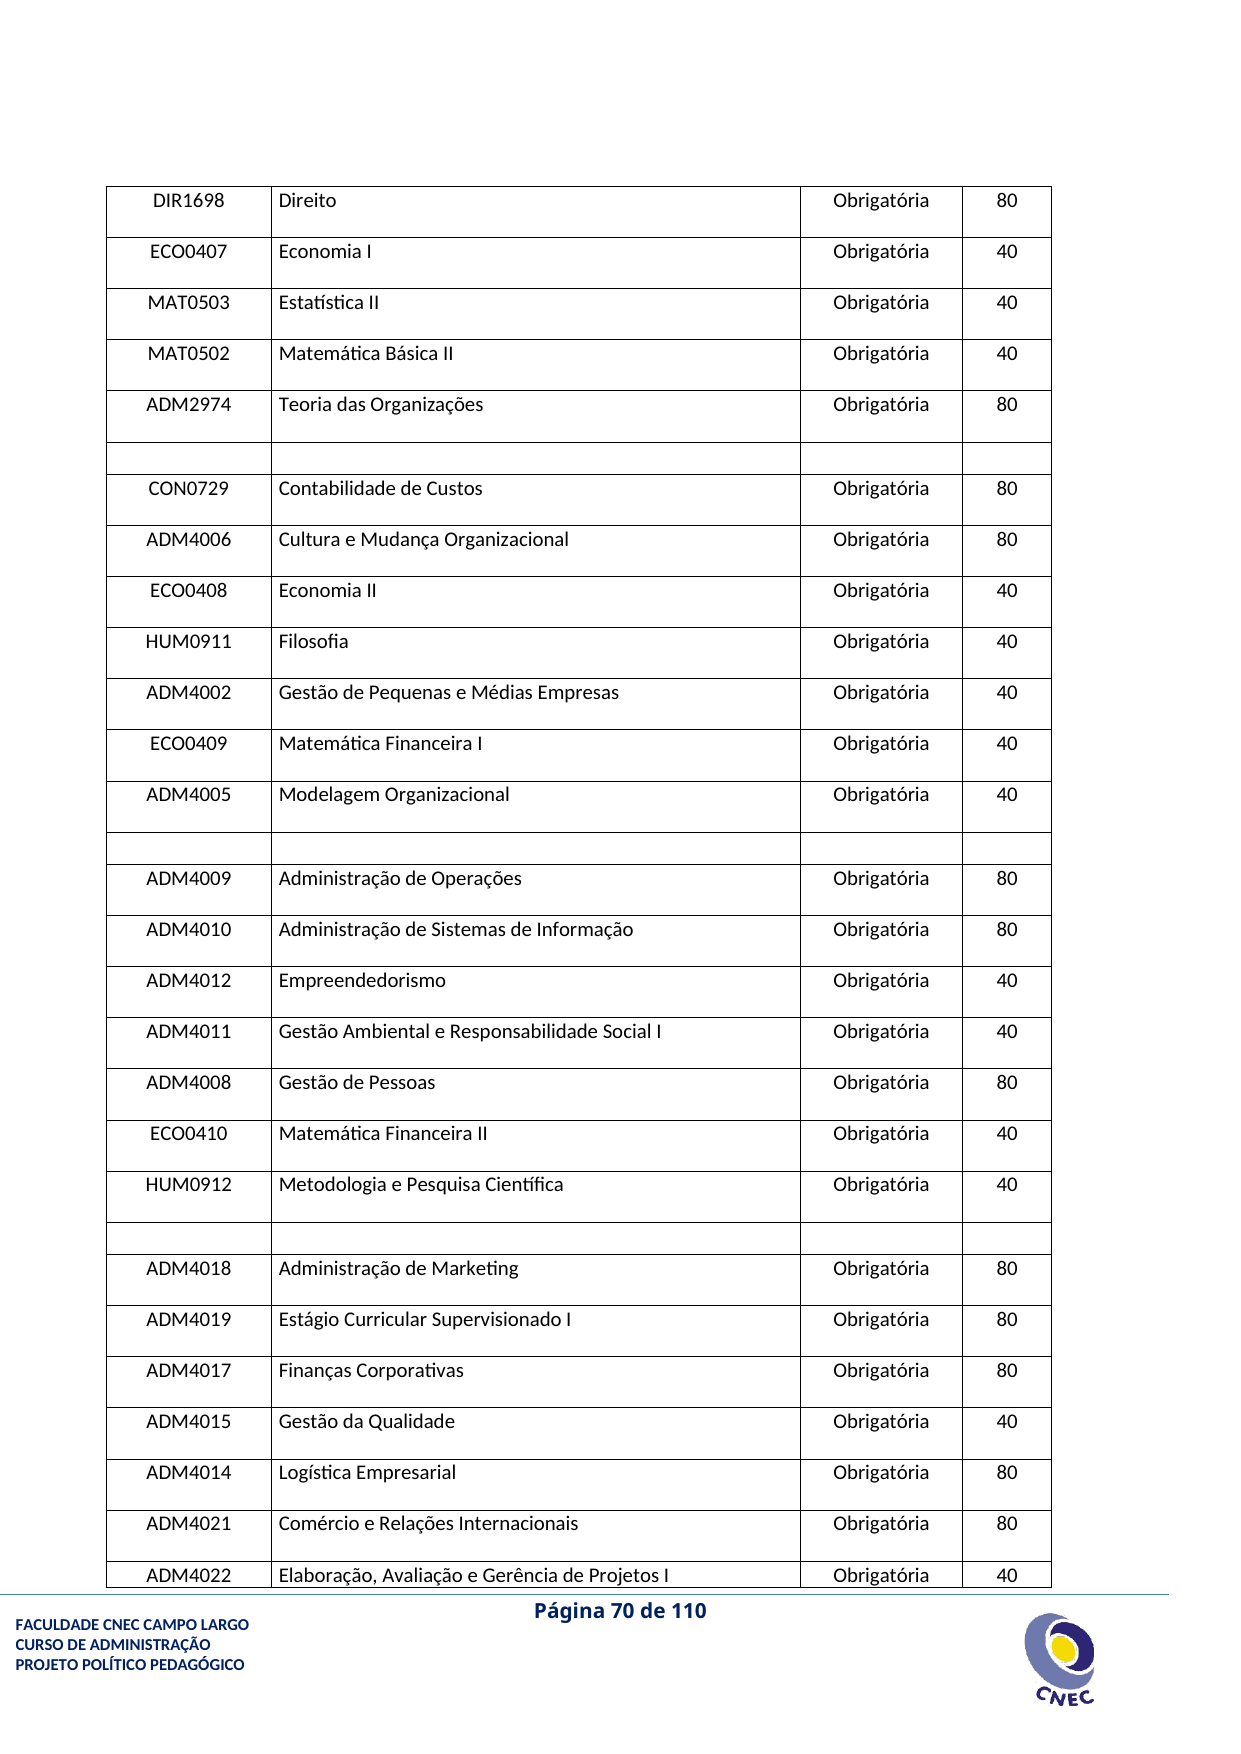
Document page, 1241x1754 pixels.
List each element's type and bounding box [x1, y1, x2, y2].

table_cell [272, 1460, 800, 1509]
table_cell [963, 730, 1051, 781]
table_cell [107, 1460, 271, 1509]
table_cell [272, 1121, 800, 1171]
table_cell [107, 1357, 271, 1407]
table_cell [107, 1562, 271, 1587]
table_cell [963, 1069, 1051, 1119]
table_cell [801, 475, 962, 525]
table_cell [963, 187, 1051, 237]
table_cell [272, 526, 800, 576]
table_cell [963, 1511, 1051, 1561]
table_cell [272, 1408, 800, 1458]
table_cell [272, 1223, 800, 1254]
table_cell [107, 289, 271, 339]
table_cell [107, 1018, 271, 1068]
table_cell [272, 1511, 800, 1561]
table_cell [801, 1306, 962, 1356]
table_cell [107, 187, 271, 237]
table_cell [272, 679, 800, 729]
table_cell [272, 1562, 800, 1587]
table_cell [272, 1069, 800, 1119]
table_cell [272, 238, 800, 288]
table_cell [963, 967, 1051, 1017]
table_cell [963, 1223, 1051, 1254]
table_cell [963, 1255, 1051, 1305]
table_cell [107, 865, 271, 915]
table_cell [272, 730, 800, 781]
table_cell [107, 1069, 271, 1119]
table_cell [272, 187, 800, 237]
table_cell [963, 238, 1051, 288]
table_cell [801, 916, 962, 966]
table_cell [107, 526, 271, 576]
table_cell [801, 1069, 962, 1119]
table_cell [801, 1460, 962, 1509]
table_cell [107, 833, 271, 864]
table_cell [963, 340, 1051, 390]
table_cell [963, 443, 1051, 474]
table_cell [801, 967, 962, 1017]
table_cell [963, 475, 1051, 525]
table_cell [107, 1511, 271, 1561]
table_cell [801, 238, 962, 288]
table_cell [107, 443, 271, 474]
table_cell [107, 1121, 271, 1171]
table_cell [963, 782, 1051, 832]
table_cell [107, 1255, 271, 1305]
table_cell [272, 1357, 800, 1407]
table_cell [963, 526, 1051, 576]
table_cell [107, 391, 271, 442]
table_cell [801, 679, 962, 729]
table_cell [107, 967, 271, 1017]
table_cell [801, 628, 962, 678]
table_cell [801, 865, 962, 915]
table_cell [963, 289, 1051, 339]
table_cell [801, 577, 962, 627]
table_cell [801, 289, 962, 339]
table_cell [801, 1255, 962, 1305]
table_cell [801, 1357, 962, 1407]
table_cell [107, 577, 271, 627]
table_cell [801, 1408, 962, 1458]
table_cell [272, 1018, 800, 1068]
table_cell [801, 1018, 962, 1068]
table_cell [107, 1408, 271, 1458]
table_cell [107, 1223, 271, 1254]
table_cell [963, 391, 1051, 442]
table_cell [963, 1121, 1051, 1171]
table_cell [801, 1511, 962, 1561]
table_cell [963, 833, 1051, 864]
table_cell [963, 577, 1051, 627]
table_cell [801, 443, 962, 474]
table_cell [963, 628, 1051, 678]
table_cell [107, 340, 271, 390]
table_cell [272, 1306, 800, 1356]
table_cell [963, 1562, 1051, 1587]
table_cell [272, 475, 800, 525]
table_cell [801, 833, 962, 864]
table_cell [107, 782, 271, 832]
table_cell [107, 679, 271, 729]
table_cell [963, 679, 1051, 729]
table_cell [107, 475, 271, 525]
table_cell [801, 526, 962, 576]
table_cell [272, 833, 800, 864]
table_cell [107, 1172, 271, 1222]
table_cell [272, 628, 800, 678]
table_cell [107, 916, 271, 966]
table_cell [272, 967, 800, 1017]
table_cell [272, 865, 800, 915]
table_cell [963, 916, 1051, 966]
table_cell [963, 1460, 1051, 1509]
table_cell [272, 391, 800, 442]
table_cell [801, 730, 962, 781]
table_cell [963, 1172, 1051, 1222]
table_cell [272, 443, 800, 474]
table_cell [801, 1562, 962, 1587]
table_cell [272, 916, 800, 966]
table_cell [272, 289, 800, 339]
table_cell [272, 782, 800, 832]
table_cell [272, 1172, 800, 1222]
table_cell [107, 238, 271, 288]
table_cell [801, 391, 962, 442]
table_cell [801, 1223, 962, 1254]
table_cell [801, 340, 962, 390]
picture [1024, 1613, 1094, 1706]
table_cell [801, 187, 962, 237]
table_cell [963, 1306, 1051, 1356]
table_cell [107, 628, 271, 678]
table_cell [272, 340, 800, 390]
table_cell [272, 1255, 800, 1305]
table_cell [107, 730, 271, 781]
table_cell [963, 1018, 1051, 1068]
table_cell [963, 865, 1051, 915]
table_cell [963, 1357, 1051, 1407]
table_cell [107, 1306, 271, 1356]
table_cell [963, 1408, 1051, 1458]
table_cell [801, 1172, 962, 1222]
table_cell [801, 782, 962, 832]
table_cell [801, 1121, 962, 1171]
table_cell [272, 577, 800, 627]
